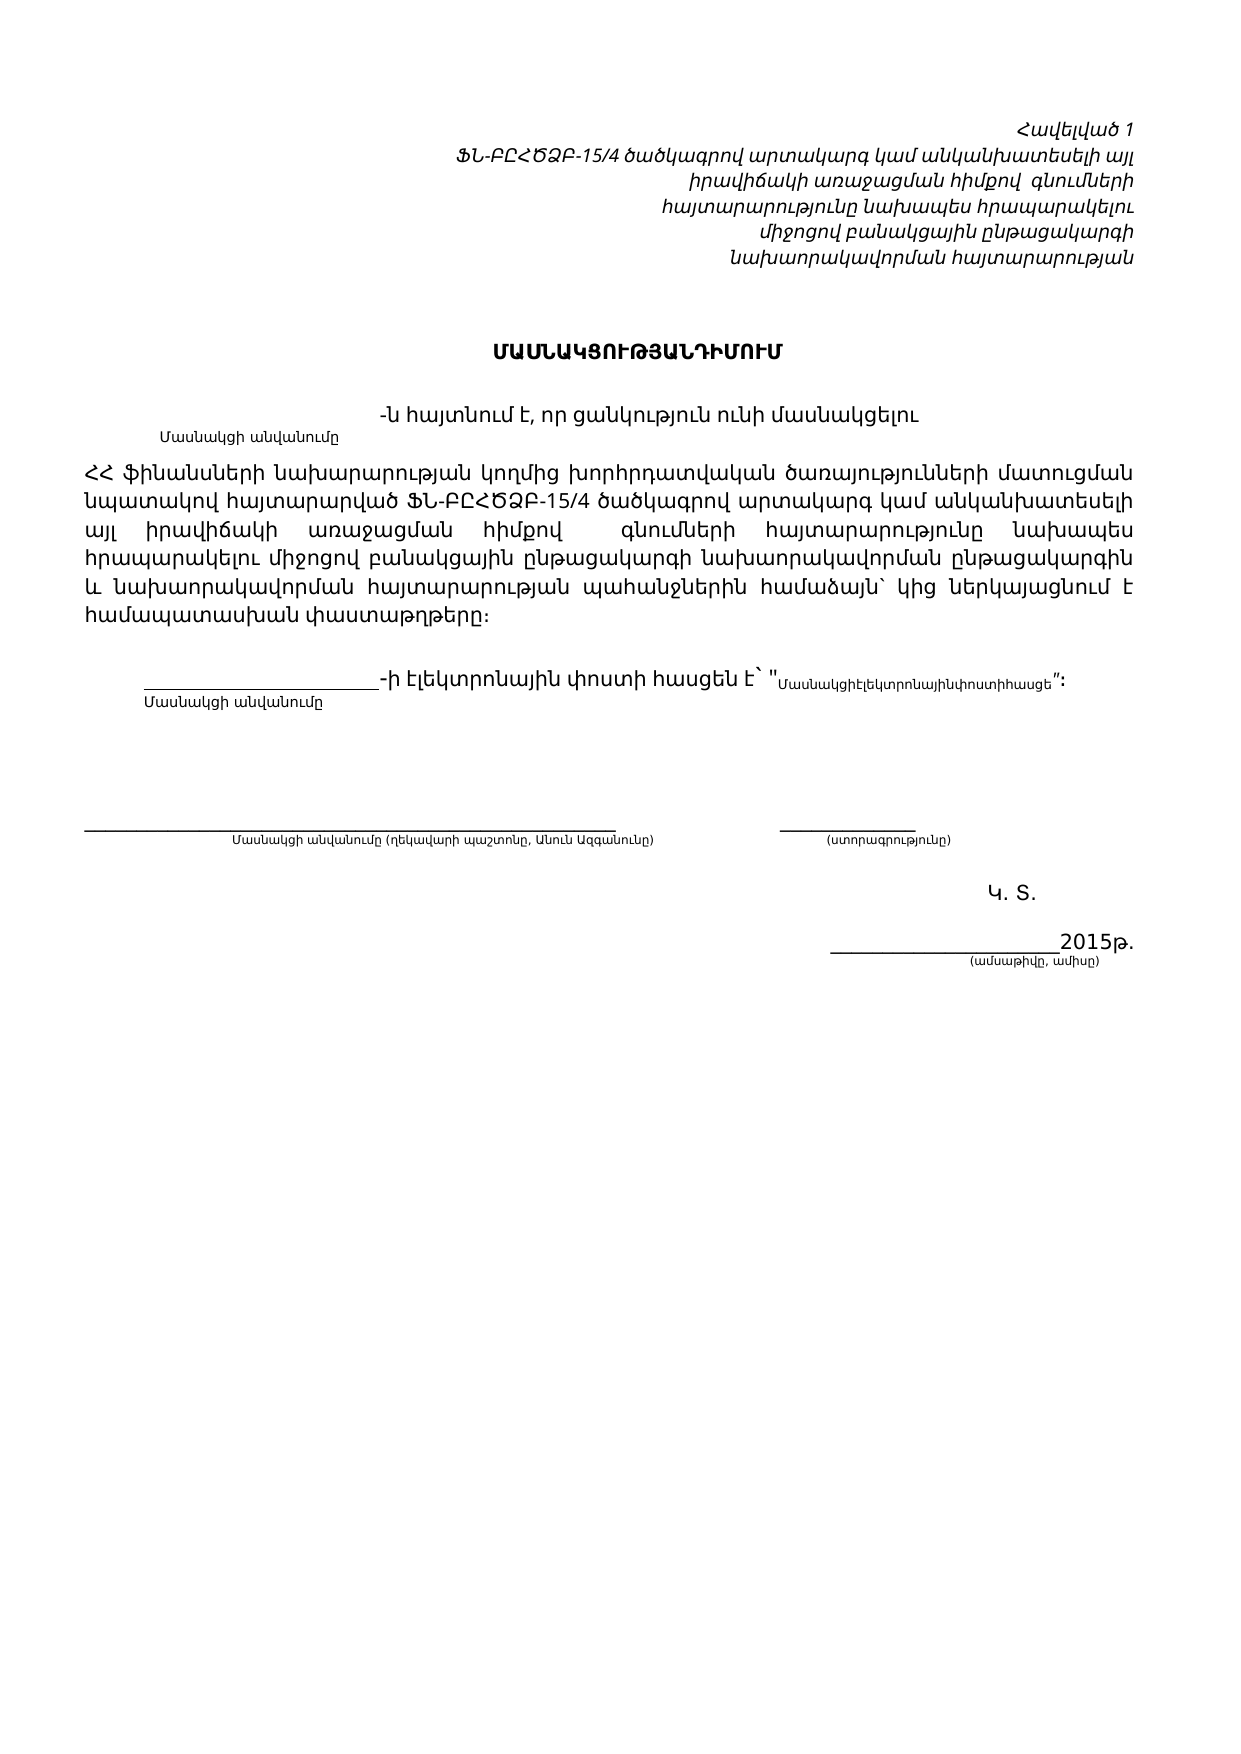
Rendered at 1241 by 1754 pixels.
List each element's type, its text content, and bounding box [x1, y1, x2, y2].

text ___________________________________________________ _____________ [84, 808, 1134, 833]
text Մասնակցի անվանումը [84, 429, 1134, 458]
text -ն հայտնում է, որ ցանկություն ունի մասնակցելու [304, 401, 1134, 429]
text Կ. Տ. [84, 881, 1134, 906]
text Հավելված 1 [84, 117, 1134, 142]
text իրավիճակի առաջացման հիմքով գնումների [84, 168, 1134, 193]
text միջոցով բանակցային ընթացակարգի [84, 219, 1134, 244]
text ՀՀ ֆինանսների նախարարության կողմից խորհրդատվական ծառայությունների մատուցման նպատակով հայտարարված ՖՆ-ԲԸՀԾՁԲ-15/4 ծածկագրով արտակարգ կամ անկանխատեսելի այլ իրավիճակի առաջացման հիմքով գնումների հայտարարությունը նախապես հրապարակելու միջոցով բանակցային ընթացակարգի նախաորակավորման ընթացակարգին և նախաորակավորման հայտարարության պահանջներին համաձայն` կից ներկայացնում է համապատասխան փաստաթղթերը։ [84, 458, 1134, 629]
text ՖՆ-ԲԸՀԾՁԲ-15/4 ծածկագրով արտակարգ կամ անկանխատեսելի այլ [84, 142, 1134, 168]
subtitle ՄԱՍՆԱԿՑՈՒԹՅԱՆԴԻՄՈՒՄ [84, 337, 1134, 366]
text (ամսաթիվը, ամիսը) [84, 954, 1134, 978]
text ______________________2015թ. [84, 930, 1134, 954]
text հայտարարությունը նախապես հրապարակելու [84, 193, 1134, 219]
text -ի էլեկտրոնային փոստի հասցեն է` "Մասնակցիէլեկտրոնայինփոստիհասցե"։ [143, 660, 1134, 694]
text Մասնակցի անվանումը (ղեկավարի պաշտոնը, Անուն Ազգանունը) (ստորագրությունը) [158, 833, 1134, 857]
text Մասնակցի անվանումը [143, 694, 1134, 723]
text նախաորակավորման հայտարարության [84, 244, 1134, 270]
